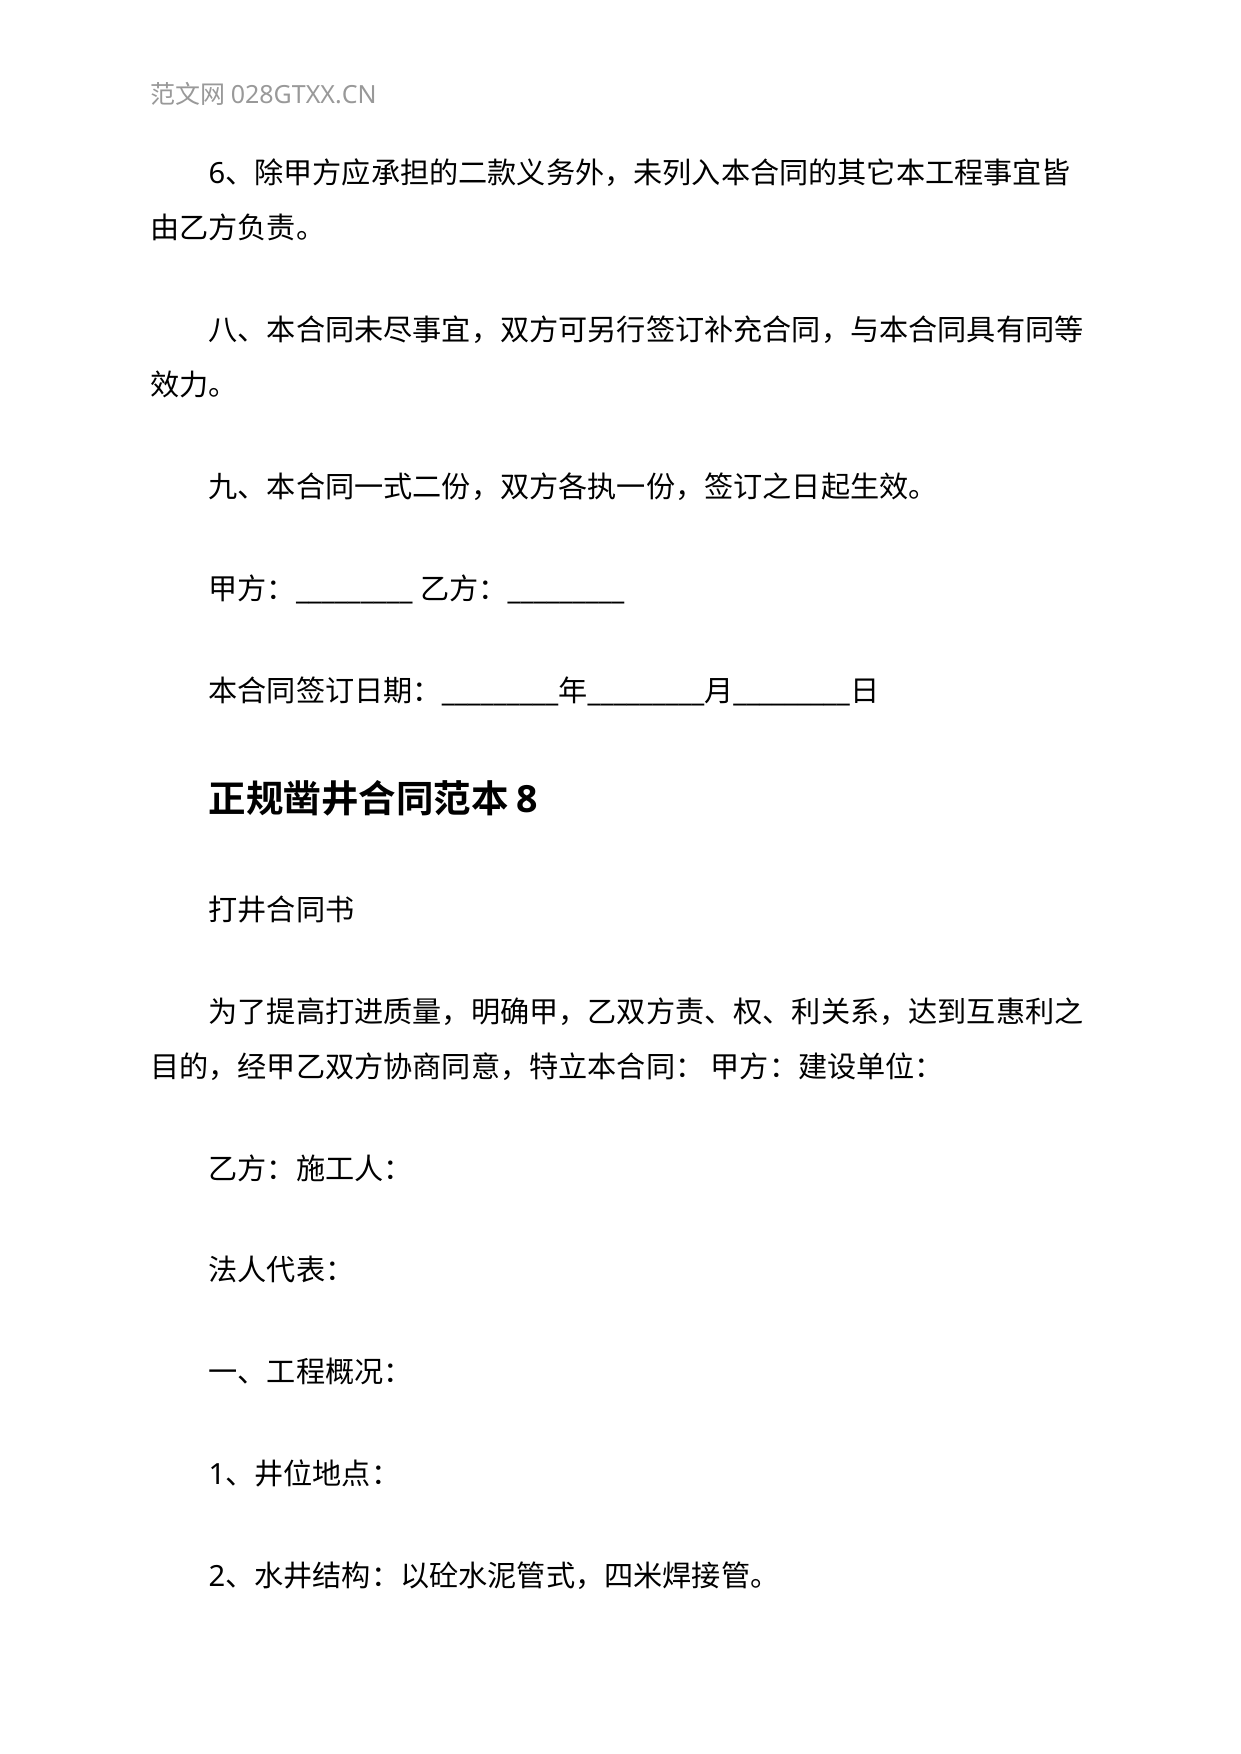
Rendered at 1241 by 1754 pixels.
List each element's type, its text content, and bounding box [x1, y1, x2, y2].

text 2、水井结构：以砼水泥管式，四米焊接管。 [150, 1552, 1090, 1595]
text 为了提高打进质量，明确甲，乙双方责、权、利关系，达到互惠利之目的，经甲乙双方协商同意，特立本合同： 甲方：建设单位： [150, 988, 1090, 1086]
text 打井合同书 [150, 887, 1090, 929]
text 法人代表： [150, 1247, 1090, 1289]
text 甲方：_________ 乙方：_________ [150, 565, 1090, 608]
text 正规凿井合同范本8 [150, 769, 1090, 824]
text 一、工程概况： [150, 1349, 1090, 1391]
text 6、除甲方应承担的二款义务外，未列入本合同的其它本工程事宜皆由乙方负责。 [150, 150, 1090, 247]
text 本合同签订日期：_________年_________月_________日 [150, 667, 1090, 709]
text 八、本合同未尽事宜，双方可另行签订补充合同，与本合同具有同等效力。 [150, 307, 1090, 404]
text 1、井位地点： [150, 1451, 1090, 1493]
text 九、本合同一式二份，双方各执一份，签订之日起生效。 [150, 463, 1090, 506]
text 乙方：施工人： [150, 1145, 1090, 1187]
